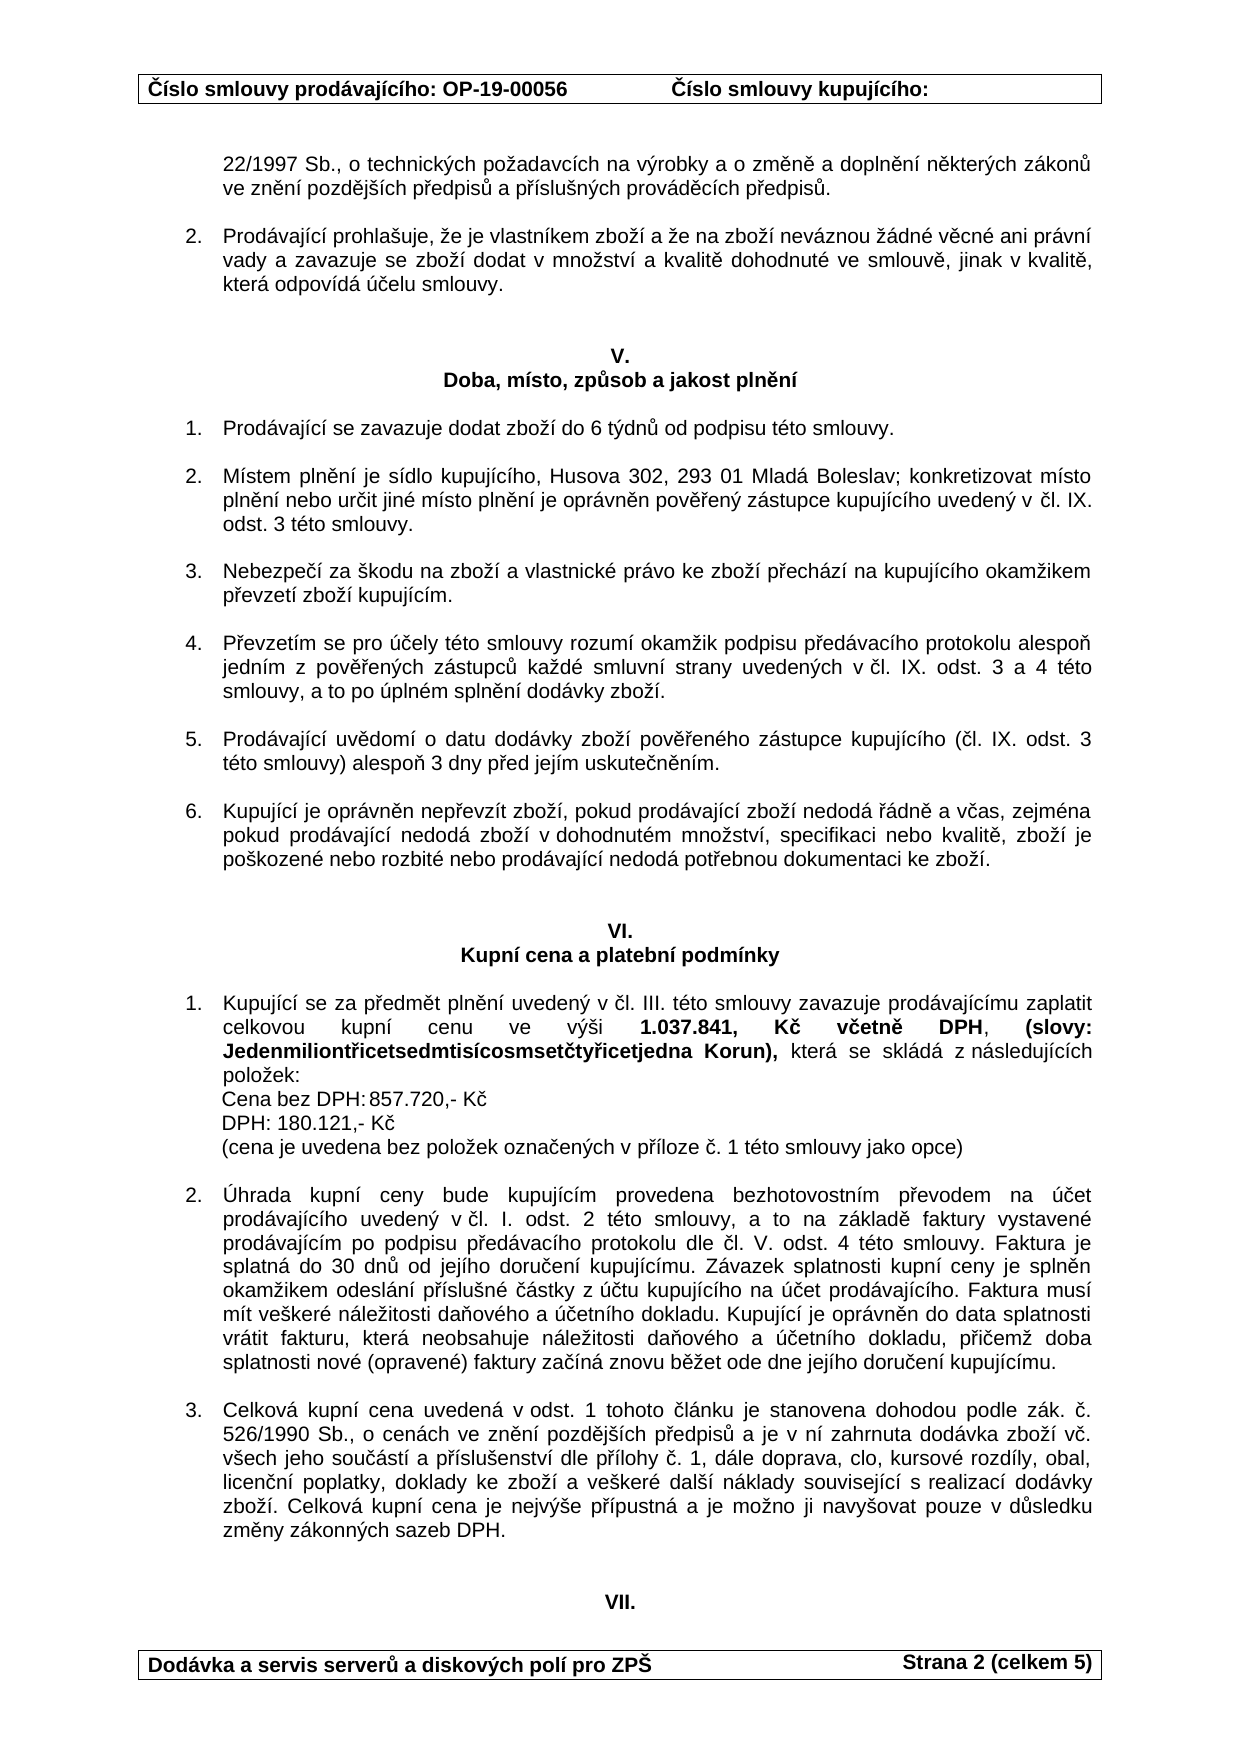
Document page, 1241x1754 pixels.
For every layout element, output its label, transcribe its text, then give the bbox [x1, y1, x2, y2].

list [185, 152, 1092, 200]
text V. [148, 344, 1092, 368]
subtitle Kupní cena a platební podmínky [148, 943, 1092, 967]
list Převzetím se pro účely této smlouvy rozumí okamžik podpisu předávacího protokolu alespoň jedním z pověřených zástupců každé smluvní strany uvedených v čl. IX. odst. 3 a 4 této smlouvy, a to po úplném splnění dodávky zboží. [185, 631, 1092, 703]
list Úhrada kupní ceny bude kupujícím provedena bezhotovostním převodem na účet prodávajícího uvedený v čl. I. odst. 2 této smlouvy, a to na základě faktury vystavené prodávajícím po podpisu předávacího protokolu dle čl. V. odst. 4 této smlouvy. Faktura je splatná do 30 dnů od jejího doručení kupujícímu. Závazek splatnosti kupní ceny je splněn okamžikem odeslání příslušné částky z účtu kupujícího na účet prodávajícího. Faktura musí mít veškeré náležitosti daňového a účetního dokladu. Kupující je oprávněn do data splatnosti vrátit fakturu, která neobsahuje náležitosti daňového a účetního dokladu, přičemž doba splatnosti nové (opravené) faktury začíná znovu běžet ode dne jejího doručení kupujícímu. [185, 1182, 1092, 1374]
text (cena je uvedena bez položek označených v příloze č. 1 této smlouvy jako opce) [185, 1134, 1092, 1158]
text Cena bez DPH: 857.720,- Kč [185, 1087, 1092, 1111]
text VII. [148, 1590, 1092, 1614]
subtitle Doba, místo, způsob a jakost plnění [148, 368, 1092, 392]
list Nebezpečí za škodu na zboží a vlastnické právo ke zboží přechází na kupujícího okamžikem převzetí zboží kupujícím. [185, 559, 1092, 607]
list Prodávající se zavazuje dodat zboží do 6 týdnů od podpisu této smlouvy. [185, 416, 1092, 439]
list Kupující se za předmět plnění uvedený v čl. III. této smlouvy zavazuje prodávajícímu zaplatit celkovou kupní cenu ve výši 1.037.841, Kč včetně DPH, (slovy: Jedenmiliontřicetsedmtisícosmsetčtyřicetjedna Korun), která se skládá z následujících položek: [185, 991, 1092, 1087]
list Místem plnění je sídlo kupujícího, Husova 302, 293 01 Mladá Boleslav; konkretizovat místo plnění nebo určit jiné místo plnění je oprávněn pověřený zástupce kupujícího uvedený v čl. IX. odst. 3 této smlouvy. [185, 463, 1092, 535]
list Prodávající prohlašuje, že je vlastníkem zboží a že na zboží neváznou žádné věcné ani právní vady a zavazuje se zboží dodat v množství a kvalitě dohodnuté ve smlouvě, jinak v kvalitě, která odpovídá účelu smlouvy. [185, 224, 1092, 296]
text VI. [148, 919, 1092, 943]
list Kupující je oprávněn nepřevzít zboží, pokud prodávající zboží nedodá řádně a včas, zejména pokud prodávající nedodá zboží v dohodnutém množství, specifikaci nebo kvalitě, zboží je poškozené nebo rozbité nebo prodávající nedodá potřebnou dokumentaci ke zboží. [185, 799, 1092, 871]
text DPH: 180.121,- Kč [185, 1111, 1092, 1134]
list Prodávající uvědomí o datu dodávky zboží pověřeného zástupce kupujícího (čl. IX. odst. 3 této smlouvy) alespoň 3 dny před jejím uskutečněním. [185, 727, 1092, 775]
list Celková kupní cena uvedená v odst. 1 tohoto článku je stanovena dohodou podle zák. č. 526/1990 Sb., o cenách ve znění pozdějších předpisů a je v ní zahrnuta dodávka zboží vč. všech jeho součástí a příslušenství dle přílohy č. 1, dále doprava, clo, kursové rozdíly, obal, licenční poplatky, doklady ke zboží a veškeré další náklady související s realizací dodávky zboží. Celková kupní cena je nejvýše přípustná a je možno ji navyšovat pouze v důsledku změny zákonných sazeb DPH. [185, 1398, 1092, 1542]
